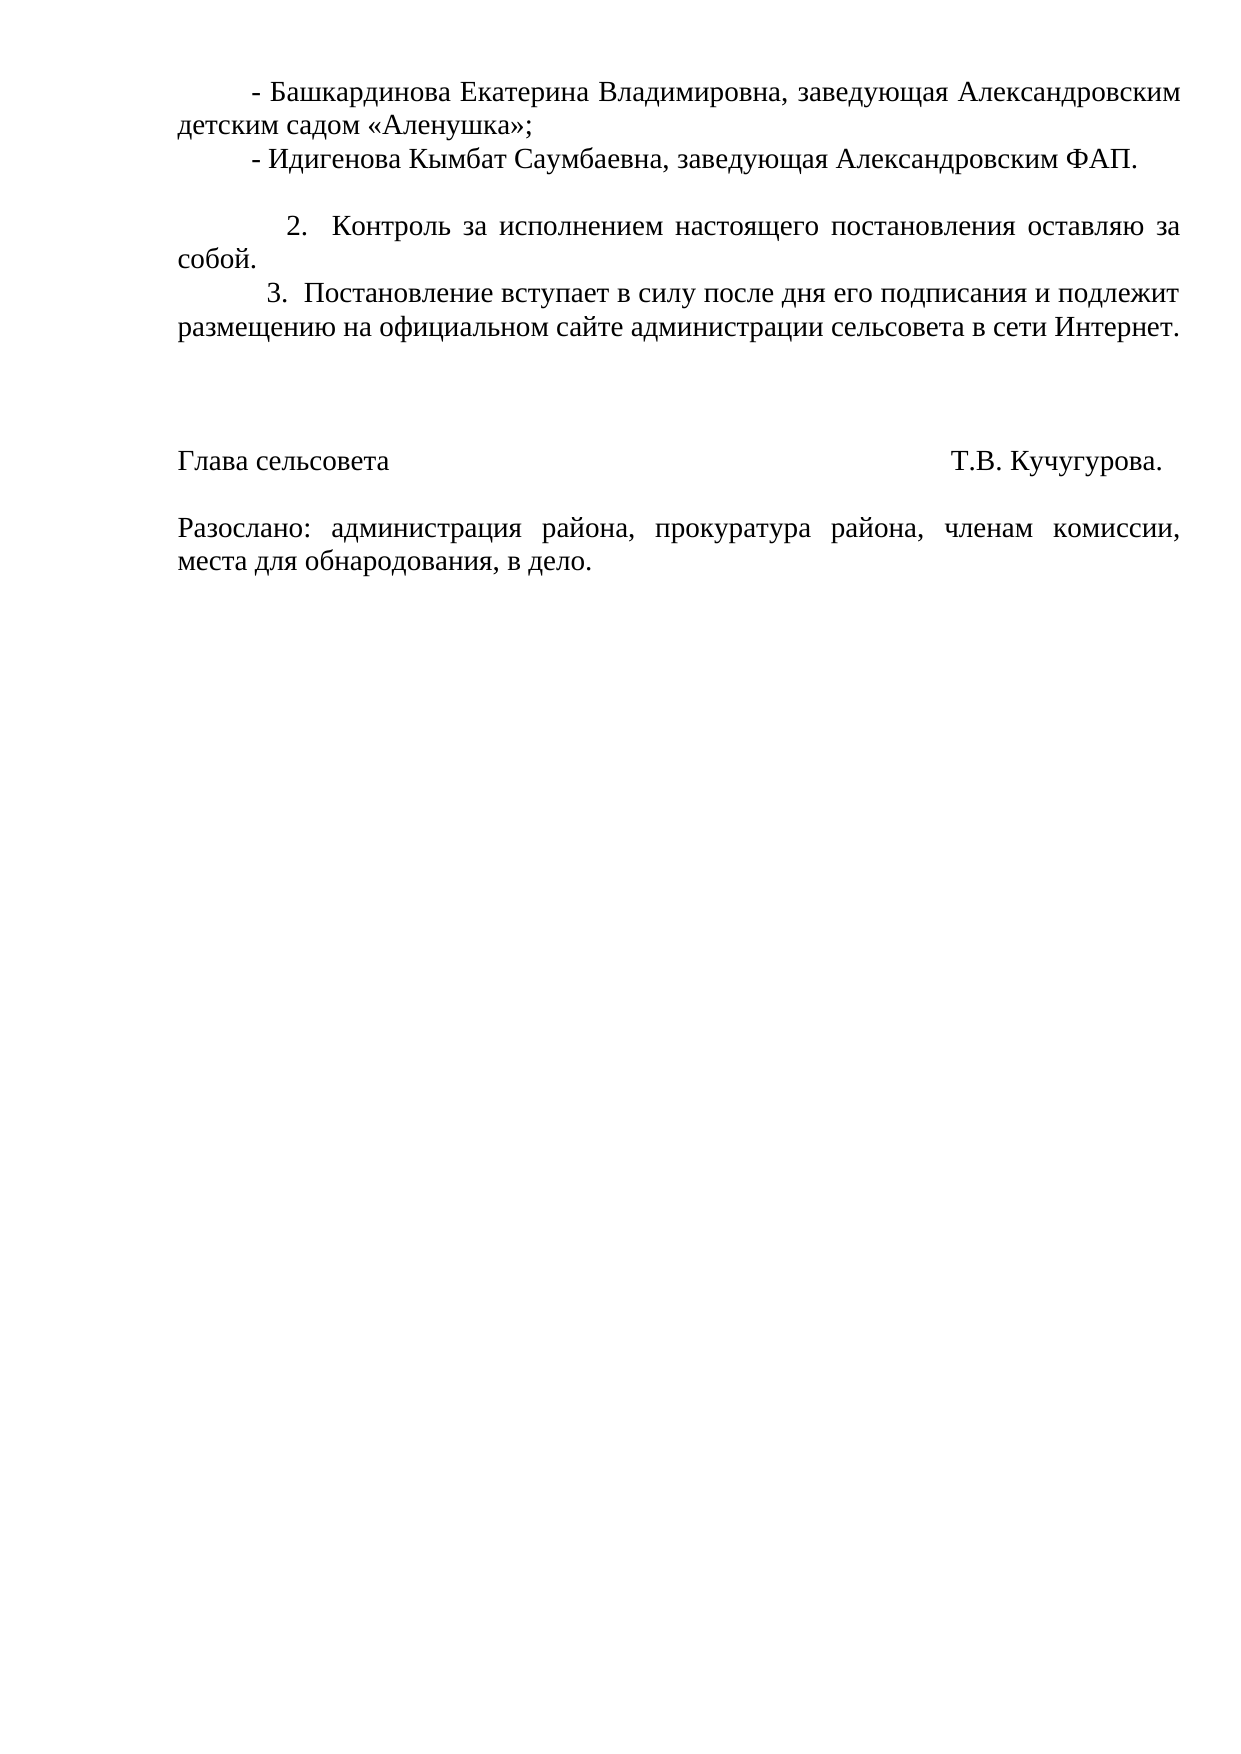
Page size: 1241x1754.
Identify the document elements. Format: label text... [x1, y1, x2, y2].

text Разослано: администрация района, прокуратура района, членам комиссии, места для обнародования, в дело. [177, 510, 1181, 577]
title - Идигенова Кымбат Саумбаевна, заведующая Александровским ФАП. [177, 141, 1181, 174]
title - Башкардинова Екатерина Владимировна, заведующая Александровским детским садом «Аленушка»; [177, 74, 1181, 141]
text 3. Постановление вступает в силу после дня его подписания и подлежит размещению на официальном сайте администрации сельсовета в сети Интернет. [177, 275, 1181, 342]
text Глава сельсовета Т.В. Кучугурова. [177, 443, 1181, 476]
text 2. Контроль за исполнением настоящего постановления оставляю за собой. [177, 208, 1181, 275]
